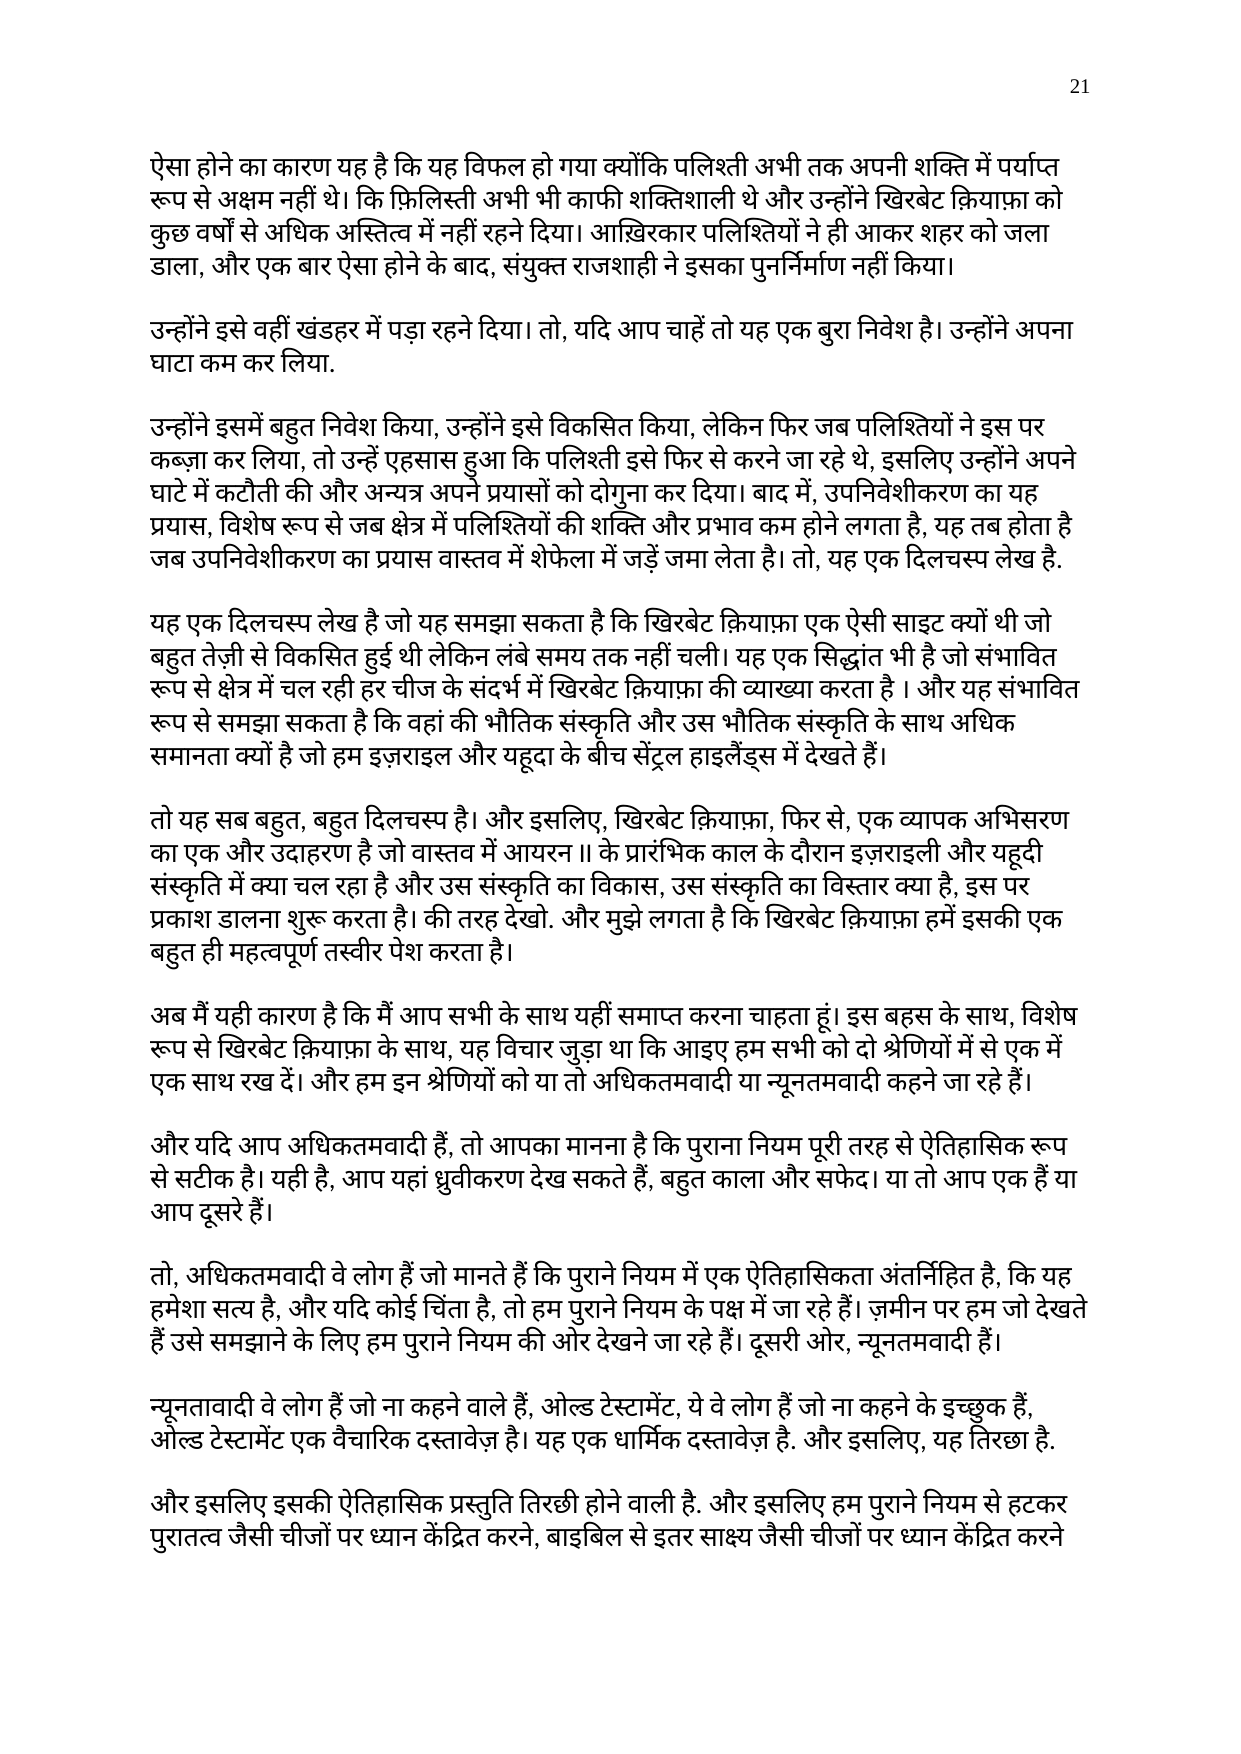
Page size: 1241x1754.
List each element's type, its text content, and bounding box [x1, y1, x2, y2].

text उन्होंने इसे वहीं खंडहर में पड़ा रहने दिया। तो, यदि आप चाहें तो यह एक बुरा निवेश है। उन्होंने अपना घाटा कम कर लिया. [150, 313, 1090, 379]
text अब मैं यही कारण है कि मैं आप सभी के साथ यहीं समाप्त करना चाहता हूं। इस बहस के साथ, विशेष रूप से खिरबेट क़ियाफ़ा के साथ, यह विचार जुड़ा था कि आइए हम सभी को दो श्रेणियों में से एक में एक साथ रख दें। और हम इन श्रेणियों को या तो अधिकतमवादी या न्यूनतमवादी कहने जा रहे हैं। [150, 999, 1090, 1098]
text और यदि आप अधिकतमवादी हैं, तो आपका मानना है कि पुराना नियम पूरी तरह से ऐतिहासिक रूप से सटीक है। यही है, आप यहां ध्रुवीकरण देख सकते हैं, बहुत काला और सफेद। या तो आप एक हैं या आप दूसरे हैं। [150, 1129, 1090, 1228]
text ऐसा होने का कारण यह है कि यह विफल हो गया क्योंकि पलिश्ती अभी तक अपनी शक्ति में पर्याप्त रूप से अक्षम नहीं थे। कि फ़िलिस्ती अभी भी काफी शक्तिशाली थे और उन्होंने खिरबेट क़ियाफ़ा को कुछ वर्षों से अधिक अस्तित्व में नहीं रहने दिया। आख़िरकार पलिश्तियों ने ही आकर शहर को जला डाला, और एक बार ऐसा होने के बाद, संयुक्त राजशाही ने इसका पुनर्निर्माण नहीं किया। [150, 150, 1090, 282]
text यह एक दिलचस्प लेख है जो यह समझा सकता है कि खिरबेट क़ियाफ़ा एक ऐसी साइट क्यों थी जो बहुत तेज़ी से विकसित हुई थी लेकिन लंबे समय तक नहीं चली। यह एक सिद्धांत भी है जो संभावित रूप से क्षेत्र में चल रही हर चीज के संदर्भ में खिरबेट क़ियाफ़ा की व्याख्या करता है । और यह संभावित रूप से समझा सकता है कि वहां की भौतिक संस्कृति और उस भौतिक संस्कृति के साथ अधिक समानता क्यों है जो हम इज़राइल और यहूदा के बीच सेंट्रल हाइलैंड्स में देखते हैं। [150, 607, 1090, 772]
text तो यह सब बहुत, बहुत दिलचस्प है। और इसलिए, खिरबेट क़ियाफ़ा, फिर से, एक व्यापक अभिसरण का एक और उदाहरण है जो वास्तव में आयरन II के प्रारंभिक काल के दौरान इज़राइली और यहूदी संस्कृति में क्या चल रहा है और उस संस्कृति का विकास, उस संस्कृति का विस्तार क्या है, इस पर प्रकाश डालना शुरू करता है। की तरह देखो. और मुझे लगता है कि खिरबेट क़ियाफ़ा हमें इसकी एक बहुत ही महत्वपूर्ण तस्वीर पेश करता है। [150, 803, 1090, 968]
text न्यूनतावादी वे लोग हैं जो ना कहने वाले हैं, ओल्ड टेस्टामेंट, ये वे लोग हैं जो ना कहने के इच्छुक हैं, ओल्ड टेस्टामेंट एक वैचारिक दस्तावेज़ है। यह एक धार्मिक दस्तावेज़ है. और इसलिए, यह तिरछा है. [150, 1390, 1090, 1456]
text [150, 1487, 1090, 1553]
text तो, अधिकतमवादी वे लोग हैं जो मानते हैं कि पुराने नियम में एक ऐतिहासिकता अंतर्निहित है, कि यह हमेशा सत्य है, और यदि कोई चिंता है, तो हम पुराने नियम के पक्ष में जा रहे हैं। ज़मीन पर हम जो देखते हैं उसे समझाने के लिए हम पुराने नियम की ओर देखने जा रहे हैं। दूसरी ओर, न्यूनतमवादी हैं। [150, 1259, 1090, 1359]
text उन्होंने इसमें बहुत निवेश किया, उन्होंने इसे विकसित किया, लेकिन फिर जब पलिश्तियों ने इस पर कब्ज़ा कर लिया, तो उन्हें एहसास हुआ कि पलिश्ती इसे फिर से करने जा रहे थे, इसलिए उन्होंने अपने घाटे में कटौती की और अन्यत्र अपने प्रयासों को दोगुना कर दिया। बाद में, उपनिवेशीकरण का यह प्रयास, विशेष रूप से जब क्षेत्र में पलिश्तियों की शक्ति और प्रभाव कम होने लगता है, यह तब होता है जब उपनिवेशीकरण का प्रयास वास्तव में शेफेला में जड़ें जमा लेता है। तो, यह एक दिलचस्प लेख है. [150, 410, 1090, 576]
